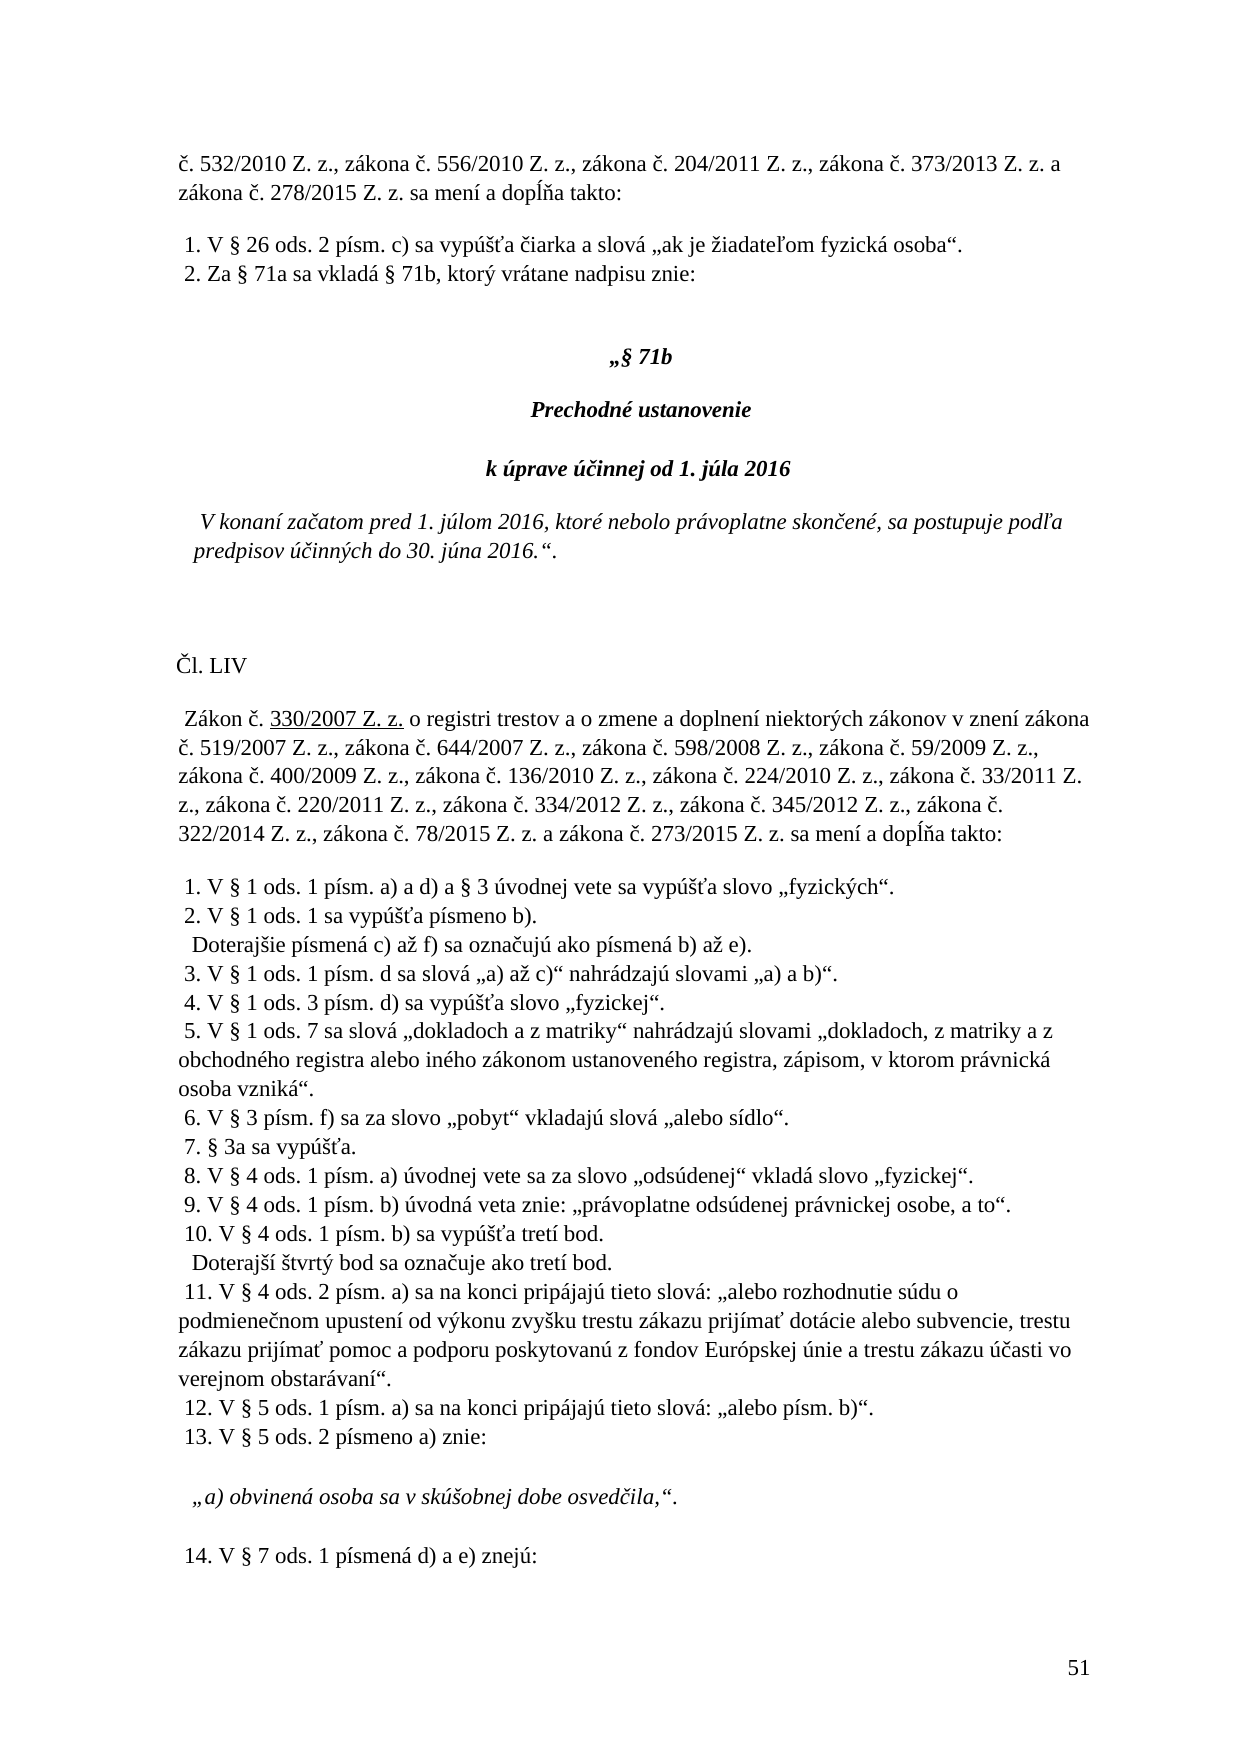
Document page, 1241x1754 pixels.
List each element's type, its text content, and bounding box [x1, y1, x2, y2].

text V konaní začatom pred 1. júlom 2016, ktoré nebolo právoplatne skončené, sa postupuje podľa predpisov účinných do 30. júna 2016.“. [194, 508, 1090, 563]
text 9. V § 4 ods. 1 písm. b) úvodná veta znie: „právoplatne odsúdenej právnickej osobe, a to“. [178, 1191, 1090, 1218]
text 8. V § 4 ods. 1 písm. a) úvodnej vete sa za slovo „odsúdenej“ vkladá slovo „fyzickej“. [178, 1162, 1090, 1189]
text Zákon č. 330/2007 Z. z. o registri trestov a o zmene a doplnení niektorých zákonov v znení zákona č. 519/2007 Z. z., zákona č. 644/2007 Z. z., zákona č. 598/2008 Z. z., zákona č. 59/2009 Z. z., zákona č. 400/2009 Z. z., zákona č. 136/2010 Z. z., zákona č. 224/2010 Z. z., zákona č. 33/2011 Z. z., zákona č. 220/2011 Z. z., zákona č. 334/2012 Z. z., zákona č. 345/2012 Z. z., zákona č. 322/2014 Z. z., zákona č. 78/2015 Z. z. a zákona č. 273/2015 Z. z. sa mení a dopĺňa takto: [178, 704, 1090, 847]
text 14. V § 7 ods. 1 písmená d) a e) znejú: [178, 1542, 1090, 1569]
text 4. V § 1 ods. 3 písm. d) sa vypúšťa slovo „fyzickej“. [178, 989, 1090, 1015]
text Doterajšie písmená c) až f) sa označujú ako písmená b) až e). [186, 931, 1090, 957]
text 12. V § 5 ods. 1 písm. a) sa na konci pripájajú tieto slová: „alebo písm. b)“. [178, 1394, 1090, 1420]
text k úprave účinnej od 1. júla 2016 [186, 456, 1090, 482]
text „§ 71b [186, 343, 1090, 370]
text 6. V § 3 písm. f) sa za slovo „pobyt“ vkladajú slová „alebo sídlo“. [178, 1104, 1090, 1131]
text „a) obvinená osoba sa v skúšobnej dobe osvedčila,“. [186, 1483, 1090, 1509]
text 2. V § 1 ods. 1 sa vypúšťa písmeno b). [178, 902, 1090, 928]
text 11. V § 4 ods. 2 písm. a) sa na konci pripájajú tieto slová: „alebo rozhodnutie súdu o podmienečnom upustení od výkonu zvyšku trestu zákazu prijímať dotácie alebo subvencie, trestu zákazu prijímať pomoc a podporu poskytovanú z fondov Európskej únie a trestu zákazu účasti vo verejnom obstarávaní“. [178, 1278, 1090, 1391]
text Prechodné ustanovenie [186, 396, 1090, 422]
text Čl. LIV [170, 652, 1090, 678]
text 7. § 3a sa vypúšťa. [178, 1133, 1090, 1160]
text 2. Za § 71a sa vkladá § 71b, ktorý vrátane nadpisu znie: [178, 260, 1090, 287]
text 3. V § 1 ods. 1 písm. d sa slová „a) až c)“ nahrádzajú slovami „a) a b)“. [178, 960, 1090, 986]
text 1. V § 1 ods. 1 písm. a) a d) a § 3 úvodnej vete sa vypúšťa slovo „fyzických“. [178, 873, 1090, 899]
text 5. V § 1 ods. 7 sa slová „dokladoch a z matriky“ nahrádzajú slovami „dokladoch, z matriky a z obchodného registra alebo iného zákonom ustanoveného registra, zápisom, v ktorom právnická osoba vzniká“. [178, 1018, 1090, 1102]
text 1. V § 26 ods. 2 písm. c) sa vypúšťa čiarka a slová „ak je žiadateľom fyzická osoba“. [178, 231, 1090, 258]
text Doterajší štvrtý bod sa označuje ako tretí bod. [186, 1249, 1090, 1276]
text 13. V § 5 ods. 2 písmeno a) znie: [178, 1423, 1090, 1449]
text 10. V § 4 ods. 1 písm. b) sa vypúšťa tretí bod. [178, 1220, 1090, 1247]
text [178, 150, 1090, 205]
